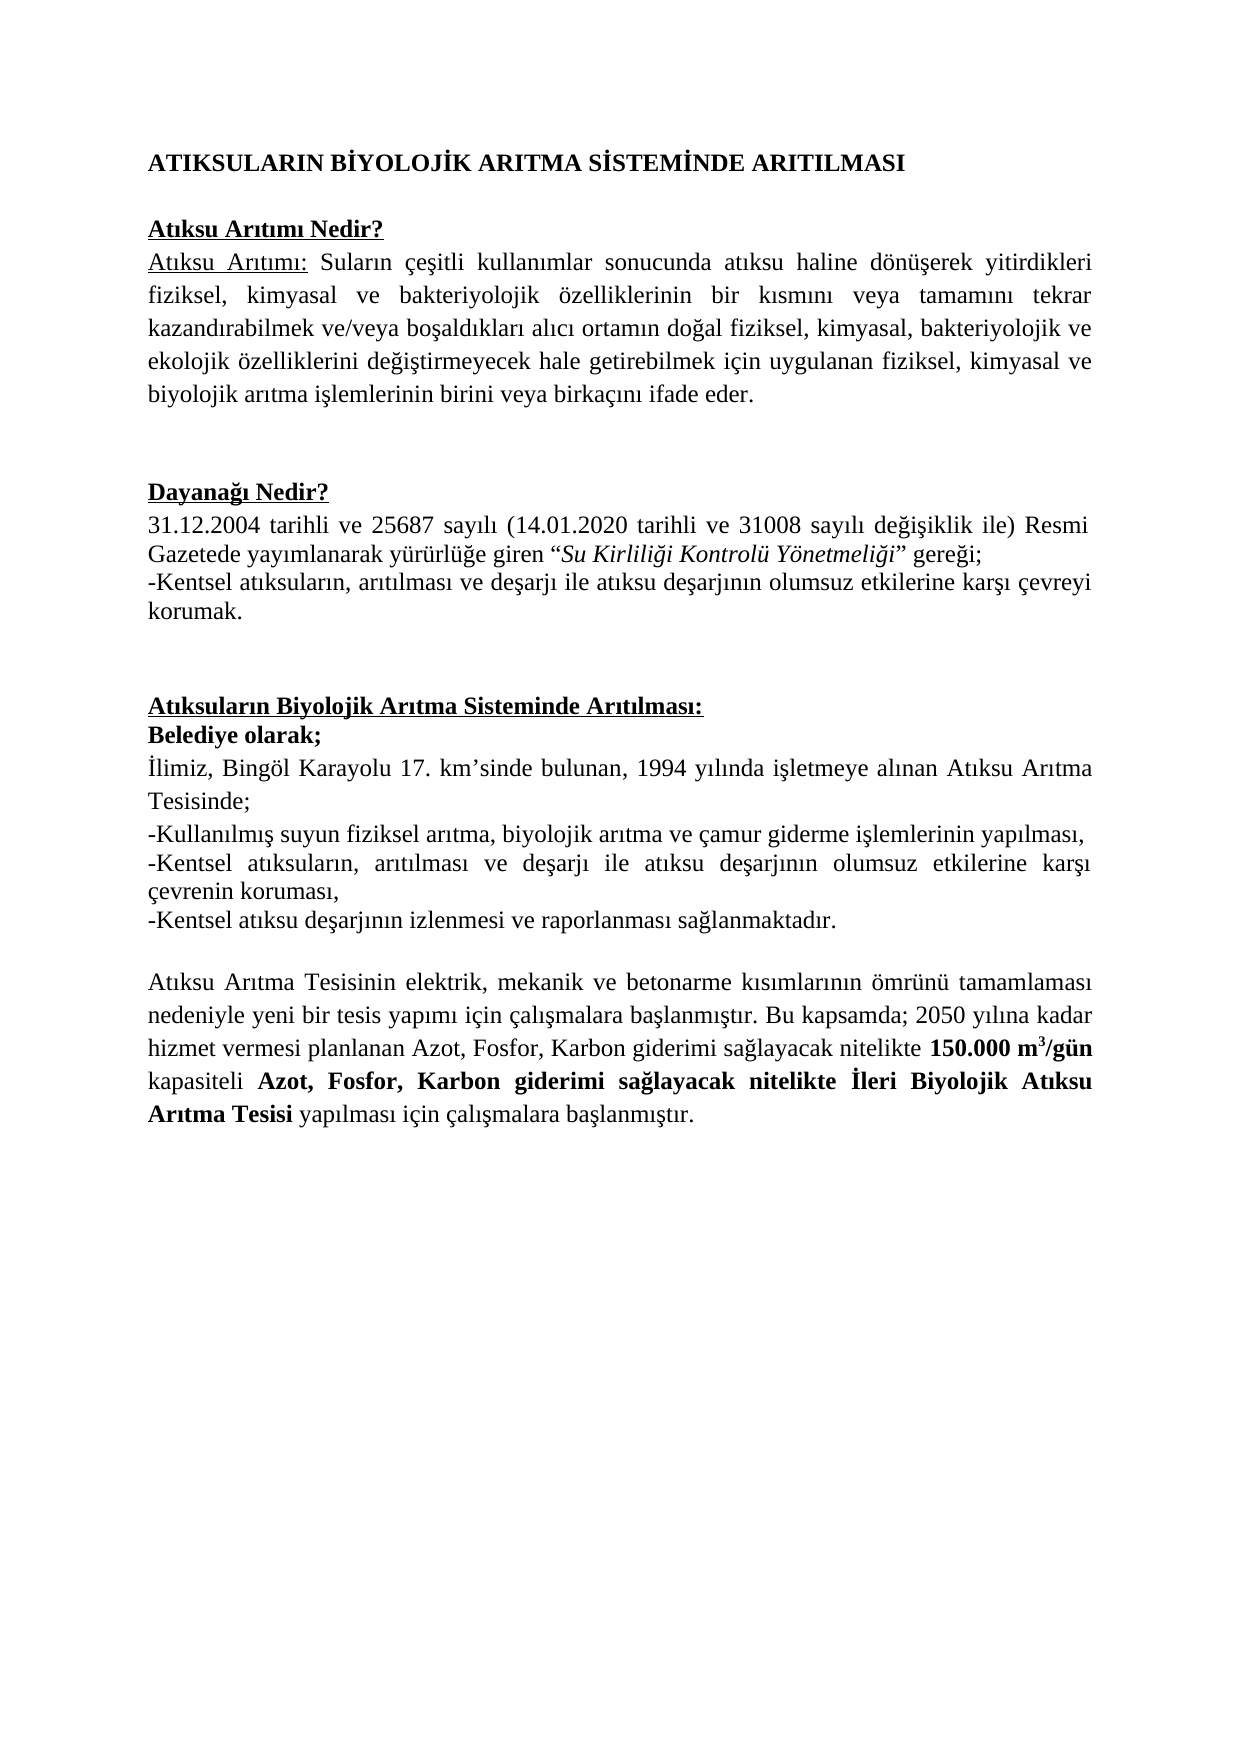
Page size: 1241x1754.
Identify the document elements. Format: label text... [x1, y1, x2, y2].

text Atıksuların Biyolojik Arıtma Sisteminde Arıtılması: [148, 691, 1093, 720]
text Belediye olarak; [148, 720, 1093, 748]
text Atıksu Arıtma Tesisinin elektrik, mekanik ve betonarme kısımlarının ömrünü tamamlaması nedeniyle yeni bir tesis yapımı için çalışmalara başlanmıştır. Bu kapsamda; 2050 yılına kadar hizmet vermesi planlanan Azot, Fosfor, Karbon giderimi sağlayacak nitelikte 150.000 m3/gün kapasiteli Azot, Fosfor, Karbon giderimi sağlayacak nitelikte İleri Biyolojik Atıksu Arıtma Tesisi yapılması için çalışmalara başlanmıştır. [148, 967, 1093, 1128]
text Atıksu Arıtımı Nedir? [148, 214, 1093, 242]
text -Kullanılmış suyun fiziksel arıtma, biyolojik arıtma ve çamur giderme işlemlerinin yapılması, [148, 819, 1093, 848]
text 31.12.2004 tarihli ve 25687 sayılı (14.01.2020 tarihli ve 31008 sayılı değişiklik ile) Resmi Gazetede yayımlanarak yürürlüğe giren “Su Kirliliği Kontrolü Yönetmeliği” gereği; [148, 510, 1090, 567]
text İlimiz, Bingöl Karayolu 17. km’sinde bulunan, 1994 yılında işletmeye alınan Atıksu Arıtma Tesisinde; [148, 753, 1093, 814]
text Dayanağı Nedir? [148, 477, 1093, 506]
text Atıksu Arıtımı: Suların çeşitli kullanımlar sonucunda atıksu haline dönüşerek yitirdikleri fiziksel, kimyasal ve bakteriyolojik özelliklerinin bir kısmını veya tamamını tekrar kazandırabilmek ve/veya boşaldıkları alıcı ortamın doğal fiziksel, kimyasal, bakteriyolojik ve ekolojik özelliklerini değiştirmeyecek hale getirebilmek için uygulanan fiziksel, kimyasal ve biyolojik arıtma işlemlerinin birini veya birkaçını ifade eder. [148, 247, 1093, 407]
text ATIKSULARIN BİYOLOJİK ARITMA SİSTEMİNDE ARITILMASI [148, 148, 1093, 176]
text -Kentsel atıksu deşarjının izlenmesi ve raporlanması sağlanmaktadır. [148, 905, 1093, 934]
text -Kentsel atıksuların, arıtılması ve deşarjı ile atıksu deşarjının olumsuz etkilerine karşı çevreyi korumak. [148, 567, 1093, 625]
text -Kentsel atıksuların, arıtılması ve deşarjı ile atıksu deşarjının olumsuz etkilerine karşı çevrenin koruması, [148, 848, 1093, 905]
